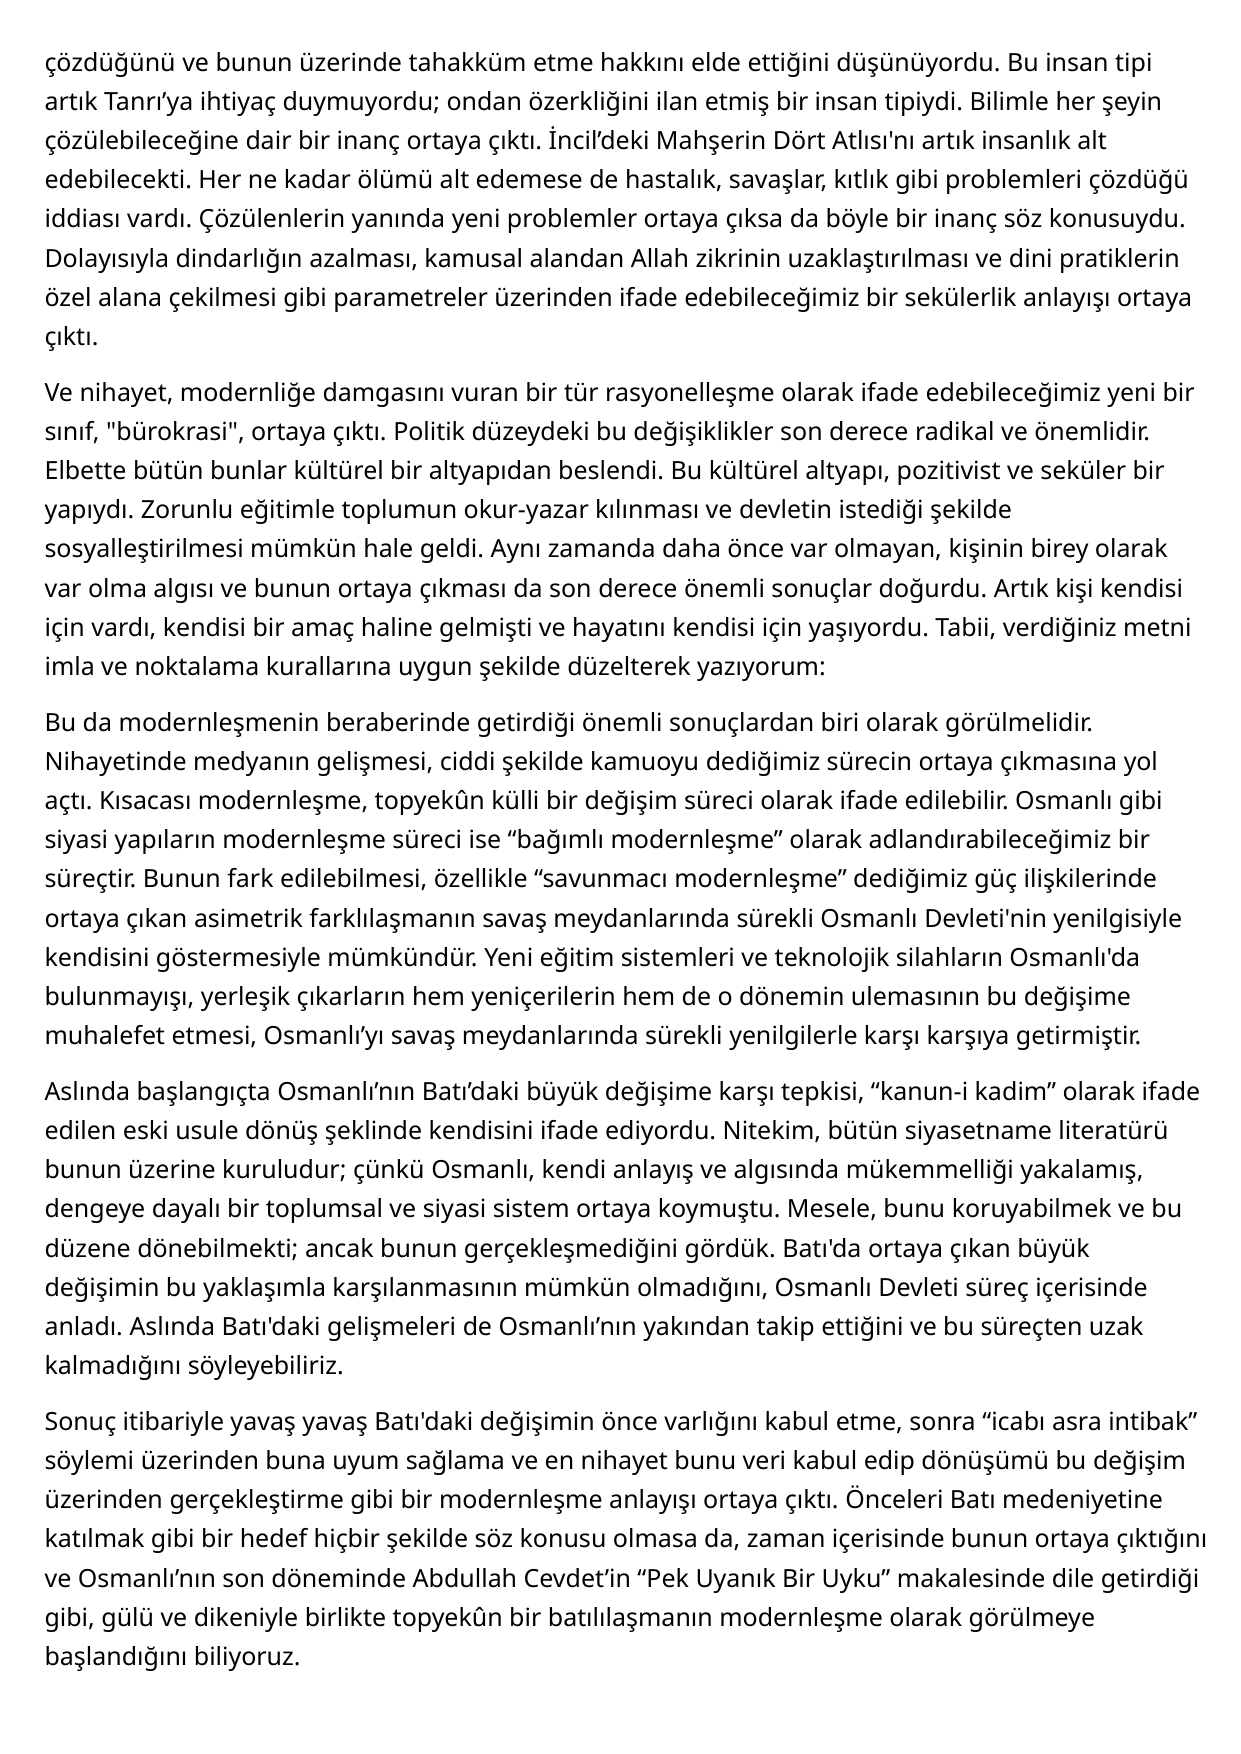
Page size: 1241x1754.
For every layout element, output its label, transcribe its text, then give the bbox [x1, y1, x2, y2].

text Aslında başlangıçta Osmanlı’nın Batı’daki büyük değişime karşı tepkisi, “kanun-i kadim” olarak ifade edilen eski usule dönüş şeklinde kendisini ifade ediyordu. Nitekim, bütün siyasetname literatürü bunun üzerine kuruludur; çünkü Osmanlı, kendi anlayış ve algısında mükemmelliği yakalamış, dengeye dayalı bir toplumsal ve siyasi sistem ortaya koymuştu. Mesele, bunu koruyabilmek ve bu düzene dönebilmekti; ancak bunun gerçekleşmediğini gördük. Batı'da ortaya çıkan büyük değişimin bu yaklaşımla karşılanmasının mümkün olmadığını, Osmanlı Devleti süreç içerisinde anladı. Aslında Batı'daki gelişmeleri de Osmanlı’nın yakından takip ettiğini ve bu süreçten uzak kalmadığını söyleyebiliriz. [44, 1073, 1211, 1382]
text Ve nihayet, modernliğe damgasını vuran bir tür rasyonelleşme olarak ifade edebileceğimiz yeni bir sınıf, "bürokrasi", ortaya çıktı. Politik düzeydeki bu değişiklikler son derece radikal ve önemlidir. Elbette bütün bunlar kültürel bir altyapıdan beslendi. Bu kültürel altyapı, pozitivist ve seküler bir yapıydı. Zorunlu eğitimle toplumun okur-yazar kılınması ve devletin istediği şekilde sosyalleştirilmesi mümkün hale geldi. Aynı zamanda daha önce var olmayan, kişinin birey olarak var olma algısı ve bunun ortaya çıkması da son derece önemli sonuçlar doğurdu. Artık kişi kendisi için vardı, kendisi bir amaç haline gelmişti ve hayatını kendisi için yaşıyordu. Tabii, verdiğiniz metni imla ve noktalama kurallarına uygun şekilde düzelterek yazıyorum: [44, 374, 1211, 683]
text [44, 44, 1211, 353]
text Bu da modernleşmenin beraberinde getirdiği önemli sonuçlardan biri olarak görülmelidir. Nihayetinde medyanın gelişmesi, ciddi şekilde kamuoyu dediğimiz sürecin ortaya çıkmasına yol açtı. Kısacası modernleşme, topyekûn külli bir değişim süreci olarak ifade edilebilir. Osmanlı gibi siyasi yapıların modernleşme süreci ise “bağımlı modernleşme” olarak adlandırabileceğimiz bir süreçtir. Bunun fark edilebilmesi, özellikle “savunmacı modernleşme” dediğimiz güç ilişkilerinde ortaya çıkan asimetrik farklılaşmanın savaş meydanlarında sürekli Osmanlı Devleti'nin yenilgisiyle kendisini göstermesiyle mümkündür. Yeni eğitim sistemleri ve teknolojik silahların Osmanlı'da bulunmayışı, yerleşik çıkarların hem yeniçerilerin hem de o dönemin ulemasının bu değişime muhalefet etmesi, Osmanlı’yı savaş meydanlarında sürekli yenilgilerle karşı karşıya getirmiştir. [44, 704, 1211, 1052]
text Sonuç itibariyle yavaş yavaş Batı'daki değişimin önce varlığını kabul etme, sonra “icabı asra intibak” söylemi üzerinden buna uyum sağlama ve en nihayet bunu veri kabul edip dönüşümü bu değişim üzerinden gerçekleştirme gibi bir modernleşme anlayışı ortaya çıktı. Önceleri Batı medeniyetine katılmak gibi bir hedef hiçbir şekilde söz konusu olmasa da, zaman içerisinde bunun ortaya çıktığını ve Osmanlı’nın son döneminde Abdullah Cevdet’in “Pek Uyanık Bir Uyku” makalesinde dile getirdiği gibi, gülü ve dikeniyle birlikte topyekûn bir batılılaşmanın modernleşme olarak görülmeye başlandığını biliyoruz. [44, 1403, 1211, 1673]
